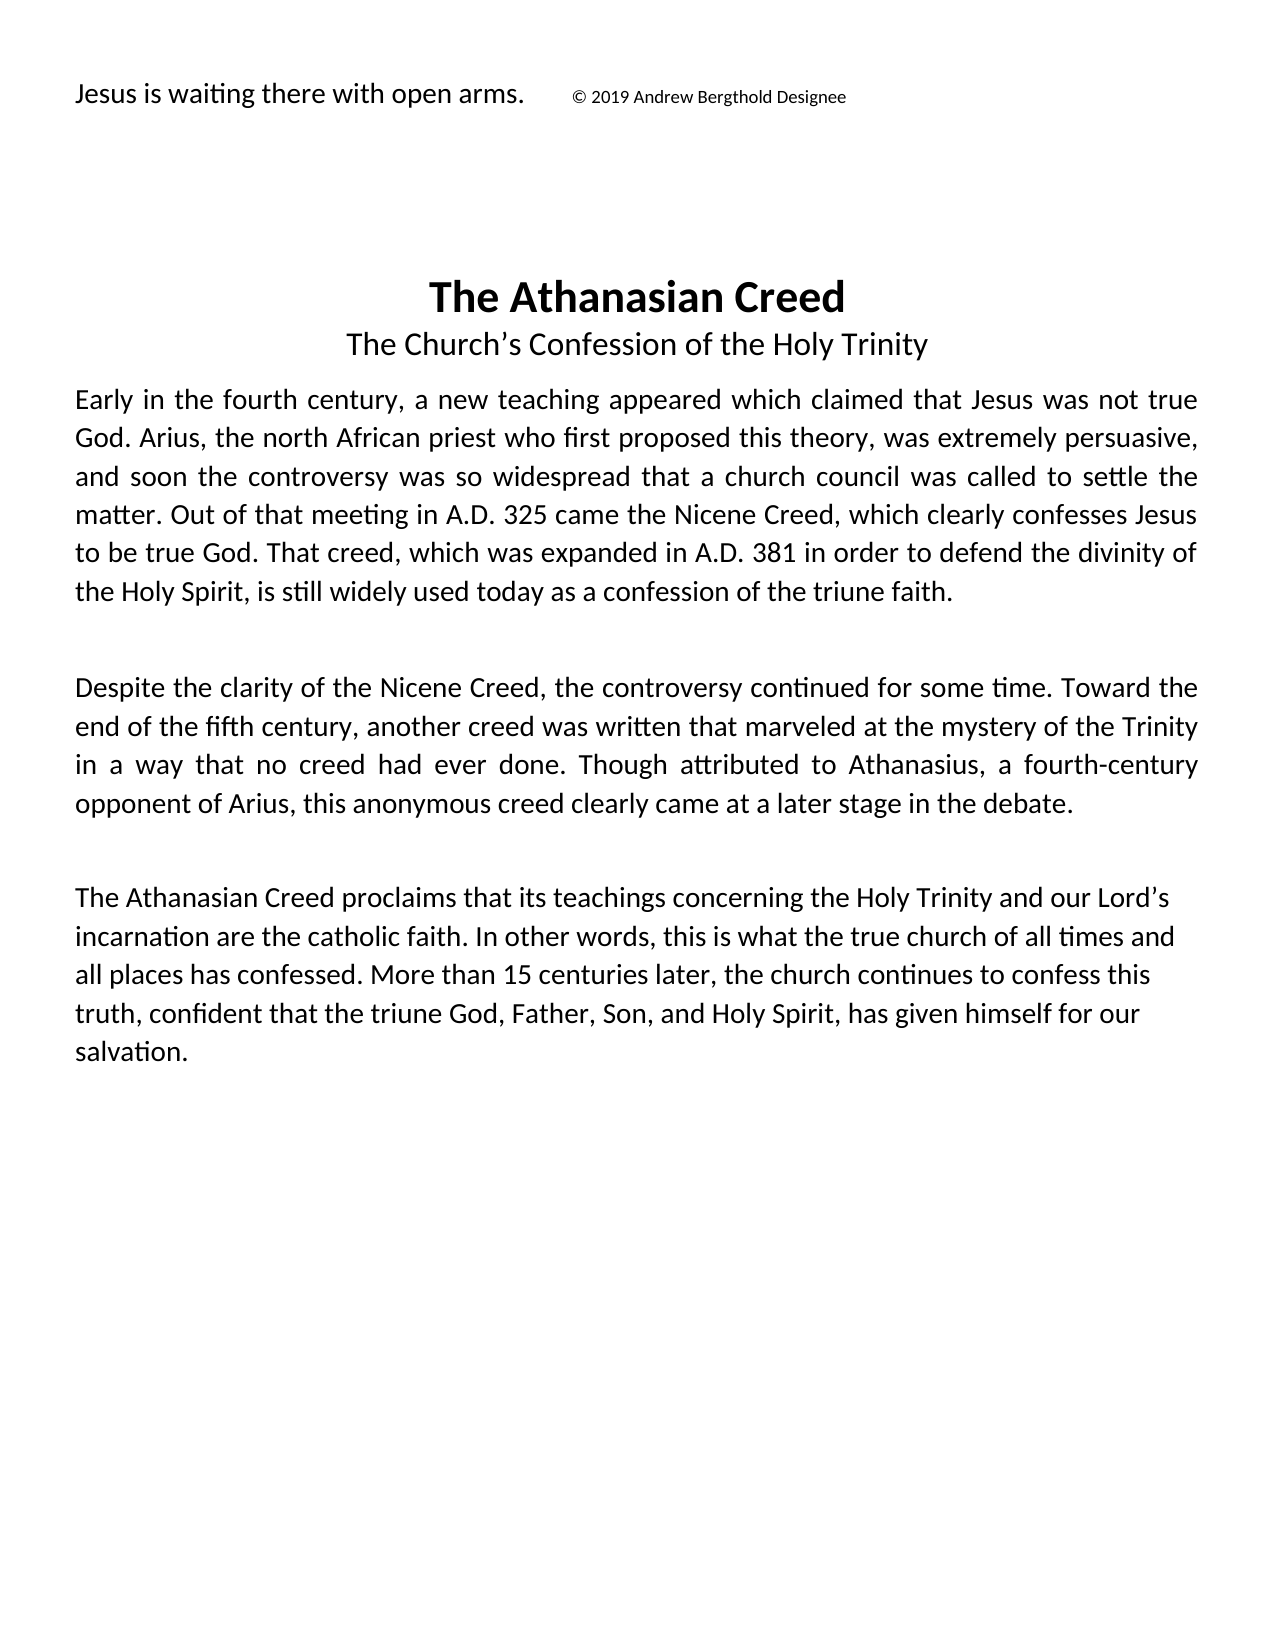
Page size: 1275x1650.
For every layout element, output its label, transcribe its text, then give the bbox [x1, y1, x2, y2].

text Jesus is waiting there with open arms. © 2019 Andrew Bergthold Designee [75, 75, 1200, 111]
text The Athanasian Creed The Church’s Confession of the Holy Trinity [75, 267, 1200, 364]
text Despite the clarity of the Nicene Creed, the controversy continued for some time. Toward the end of the fifth century, another creed was written that marveled at the mystery of the Trinity in a way that no creed had ever done. Though attributed to Athanasius, a fourth-century opponent of Arius, this anonymous creed clearly came at a later stage in the debate. [75, 669, 1200, 820]
text The Athanasian Creed proclaims that its teachings concerning the Holy Trinity and our Lord’s incarnation are the catholic faith. In other words, this is what the true church of all times and all places has confessed. More than 15 centuries later, the church continues to confess this truth, confident that the triune God, Father, Son, and Holy Spirit, has given himself for our salvation. [75, 879, 1200, 1069]
text Early in the fourth century, a new teaching appeared which claimed that Jesus was not true God. Arius, the north African priest who first proposed this theory, was extremely persuasive, and soon the controversy was so widespread that a church council was called to settle the matter. Out of that meeting in A.D. 325 came the Nicene Creed, which clearly confesses Jesus to be true God. That creed, which was expanded in A.D. 381 in order to defend the divinity of the Holy Spirit, is still widely used today as a confession of the triune faith. [75, 381, 1200, 609]
